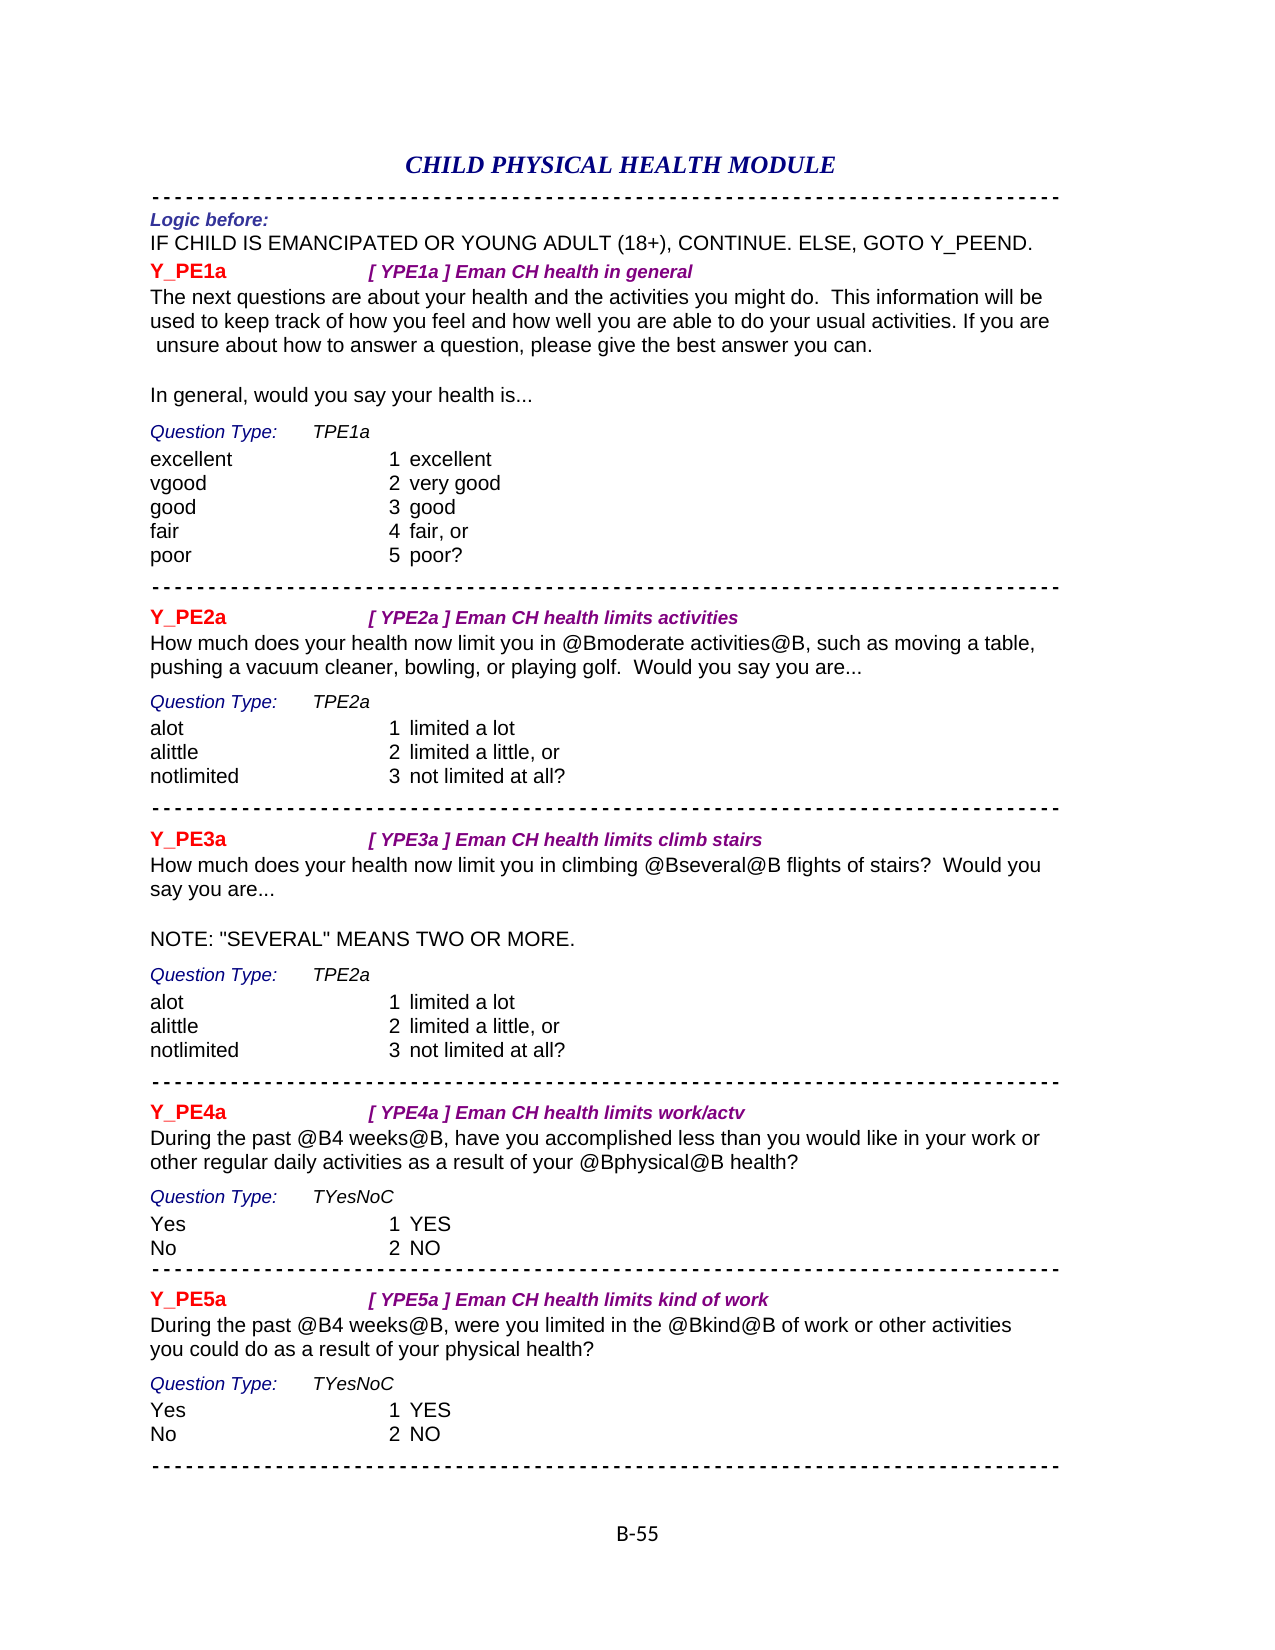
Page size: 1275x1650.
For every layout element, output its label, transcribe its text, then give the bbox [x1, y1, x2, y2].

text Question Type: TPE2a [150, 964, 1125, 985]
text --------------------------------------------------------------------------------- [150, 188, 1125, 209]
text During the past @B4 weeks@B, were you limited in the @Bkind@B of work or other activities [150, 1313, 1125, 1337]
text --------------------------------------------------------------------------------- [150, 577, 1125, 599]
text Question Type: TYesNoC [150, 1372, 1125, 1394]
text alittle 2 limited a little, or [150, 1014, 1125, 1038]
text Yes 1 YES [150, 1398, 1125, 1422]
text How much does your health now limit you in climbing @Bseveral@B flights of stairs? Would you [150, 852, 1125, 876]
text Y_PE5a [ YPE5a ] Eman CH health limits kind of work [150, 1287, 1125, 1311]
text notlimited 3 not limited at all? [150, 1038, 1125, 1062]
text --------------------------------------------------------------------------------- [150, 799, 1125, 820]
text Y_PE2a [ YPE2a ] Eman CH health limits activities [150, 605, 1125, 629]
text alot 1 limited a lot [150, 716, 1125, 740]
text unsure about how to answer a question, please give the best answer you can. [150, 333, 1125, 357]
text vgood 2 very good [150, 471, 1125, 494]
text fair 4 fair, or [150, 518, 1125, 542]
text alot 1 limited a lot [150, 990, 1125, 1014]
text --------------------------------------------------------------------------------- [150, 1457, 1125, 1478]
text In general, would you say your health is... [150, 383, 1125, 407]
text Y_PE4a [ YPE4a ] Eman CH health limits work/actv [150, 1100, 1125, 1124]
text excellent 1 excellent [150, 447, 1125, 471]
text say you are... [150, 876, 1125, 900]
text poor 5 poor? [150, 542, 1125, 566]
text used to keep track of how you feel and how well you are able to do your usual activities. If you are [150, 309, 1125, 333]
text How much does your health now limit you in @Bmoderate activities@B, such as moving a table, [150, 631, 1125, 655]
text NOTE: "SEVERAL" MEANS TWO OR MORE. [150, 927, 1125, 951]
text --------------------------------------------------------------------------------- [150, 1259, 1125, 1281]
text Question Type: TPE1a [150, 421, 1125, 442]
text Y_PE3a [ YPE3a ] Eman CH health limits climb stairs [150, 827, 1125, 851]
text Question Type: TPE2a [150, 690, 1125, 712]
text alittle 2 limited a little, or [150, 740, 1125, 764]
text Yes 1 YES [150, 1211, 1125, 1235]
text During the past @B4 weeks@B, have you accomplished less than you would like in your work or [150, 1126, 1125, 1150]
text Logic before: [150, 209, 1125, 231]
text notlimited 3 not limited at all? [150, 764, 1125, 788]
text other regular daily activities as a result of your @Bphysical@B health? [150, 1150, 1125, 1174]
text --------------------------------------------------------------------------------- [150, 1072, 1125, 1094]
text good 3 good [150, 494, 1125, 518]
text CHILD PHYSICAL HEALTH MODULE [150, 150, 1125, 179]
text Question Type: TYesNoC [150, 1186, 1125, 1207]
text No 2 NO [150, 1422, 1125, 1446]
text No 2 NO [150, 1235, 1125, 1259]
text Y_PE1a [ YPE1a ] Eman CH health in general [150, 259, 1125, 283]
text you could do as a result of your physical health? [150, 1337, 1125, 1361]
text pushing a vacuum cleaner, bowling, or playing golf. Would you say you are... [150, 655, 1125, 679]
text The next questions are about your health and the activities you might do. This information will be [150, 285, 1125, 309]
text IF CHILD IS EMANCIPATED OR YOUNG ADULT (18+), CONTINUE. ELSE, GOTO Y_PEEND. [150, 231, 1125, 254]
